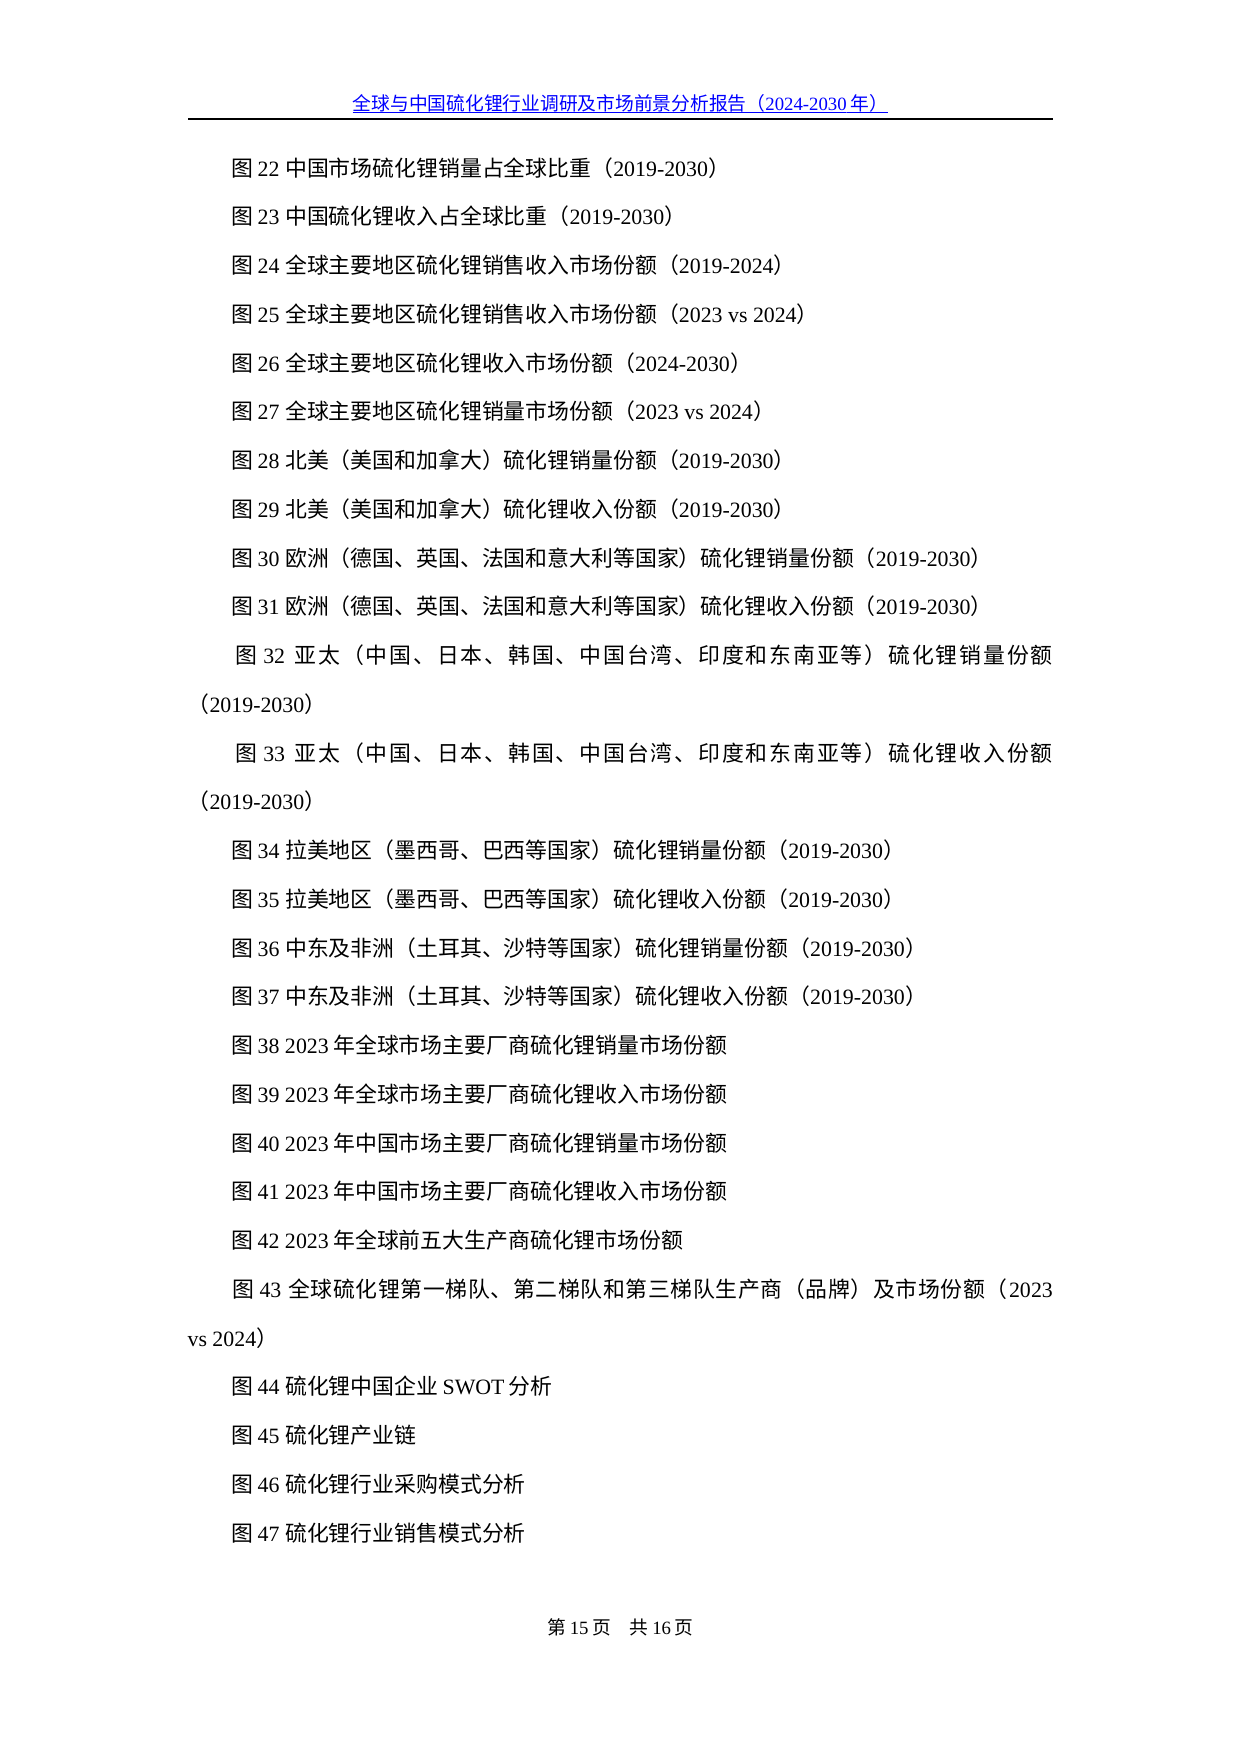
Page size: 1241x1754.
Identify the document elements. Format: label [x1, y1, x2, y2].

text [187, 150, 1053, 1548]
